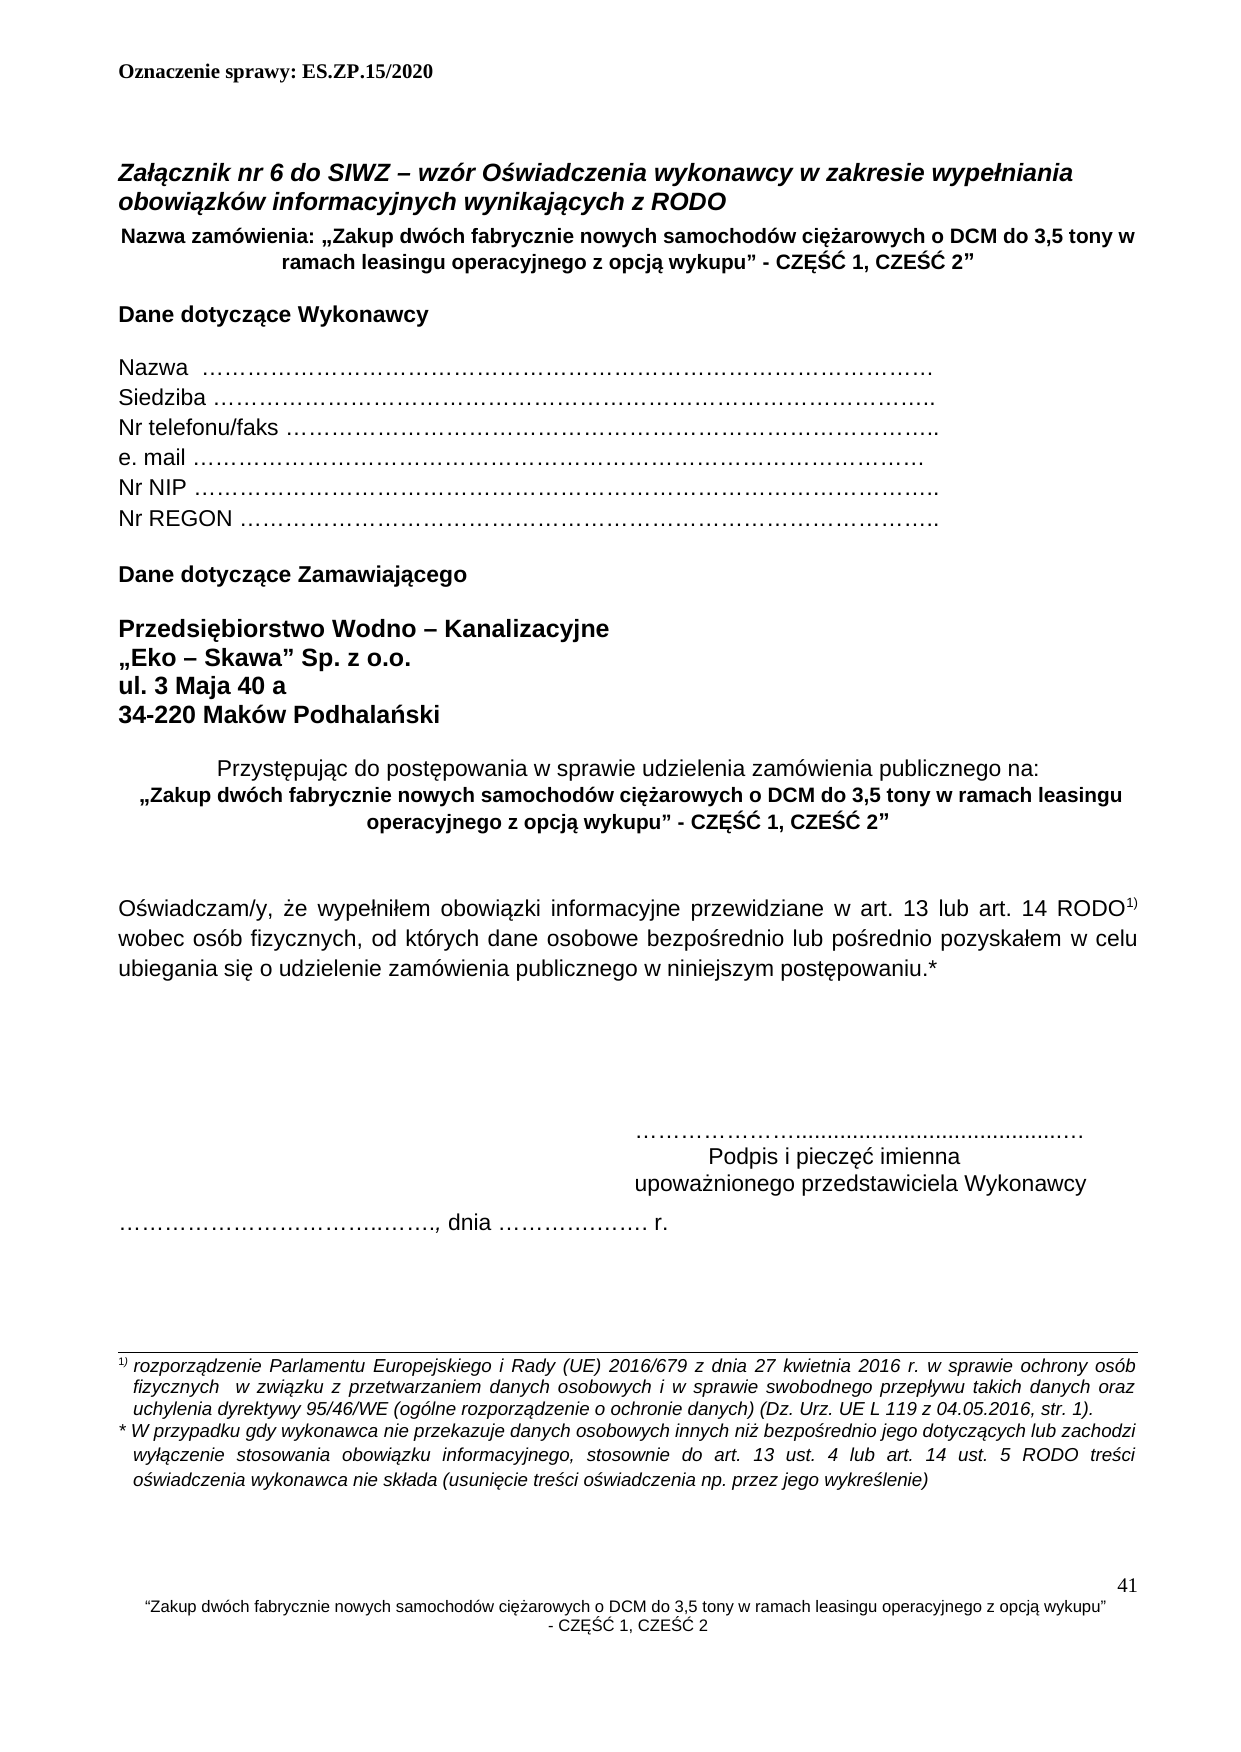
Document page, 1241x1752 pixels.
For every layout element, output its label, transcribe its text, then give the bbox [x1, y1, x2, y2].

text Nr telefonu/faks ………………………………………………………………………….. [118, 414, 1138, 440]
text ……………………………..……., dnia ………….……. r. [118, 1209, 1138, 1236]
text upoważnionego przedstawiciela Wykonawcy [561, 1170, 1138, 1196]
text * W przypadku gdy wykonawca nie przekazuje danych osobowych innych niż bezpośrednio jego dotyczących lub zachodzi wyłączenie stosowania obowiązku informacyjnego, stosownie do art. 13 ust. 4 lub art. 14 ust. 5 RODO treści oświadczenia wykonawca nie składa (usunięcie treści oświadczenia np. przez jego wykreślenie) [118, 1419, 1138, 1491]
text „Zakup dwóch fabrycznie nowych samochodów ciężarowych o DCM do 3,5 tony w ramach leasingu operacyjnego z opcją wykupu” - CZĘŚĆ 1, CZEŚĆ 2” [118, 781, 1138, 834]
text Oświadczam/y, że wypełniłem obowiązki informacyjne przewidziane w art. 13 lub art. 14 RODO1) wobec osób fizycznych, od których dane osobowe bezpośrednio lub pośrednio pozyskałem w celu ubiegania się o udzielenie zamówienia publicznego w niniejszym postępowaniu.* [118, 894, 1138, 981]
text Podpis i pieczęć imienna [634, 1143, 1138, 1170]
text Przedsiębiorstwo Wodno – Kanalizacyjne [118, 614, 1138, 642]
text ul. 3 Maja 40 a [118, 671, 1138, 700]
text „Eko – Skawa” Sp. z o.o. [118, 642, 1138, 671]
text Siedziba ………………………………………………………………………………….. [118, 384, 1138, 410]
text 1) rozporządzenie Parlamentu Europejskiego i Rady (UE) 2016/679 z dnia 27 kwietnia 2016 r. w sprawie ochrony osób fizycznych w związku z przetwarzaniem danych osobowych i w sprawie swobodnego przepływu takich danych oraz uchylenia dyrektywy 95/46/WE (ogólne rozporządzenie o ochronie danych) (Dz. Urz. UE L 119 z 04.05.2016, str. 1). [118, 1353, 1138, 1419]
subtitle Załącznik nr 6 do SIWZ – wzór Oświadczenia wykonawcy w zakresie wypełniania obowiązków informacyjnych wynikających z RODO [118, 158, 1138, 215]
text Przystępując do postępowania w sprawie udzielenia zamówienia publicznego na: [118, 755, 1138, 781]
text Dane dotyczące Wykonawcy [118, 301, 1138, 327]
text Nazwa …………………………………………………………………………………… [118, 353, 1138, 380]
text e. mail …………………………………………………………………………………… [118, 444, 1138, 470]
text Nr NIP …………………………………………………………………………………….. [118, 474, 1138, 501]
text Nazwa zamówienia: „Zakup dwóch fabrycznie nowych samochodów ciężarowych o DCM do 3,5 tony w ramach leasingu operacyjnego z opcją wykupu” - CZĘŚĆ 1, CZEŚĆ 2” [118, 222, 1138, 274]
text Dane dotyczące Zamawiającego [118, 561, 1138, 587]
text Nr REGON ……………………………………………………………………………….. [118, 504, 1138, 531]
text …………………..........................................… [149, 1117, 1138, 1143]
text 34-220 Maków Podhalański [118, 700, 1138, 729]
